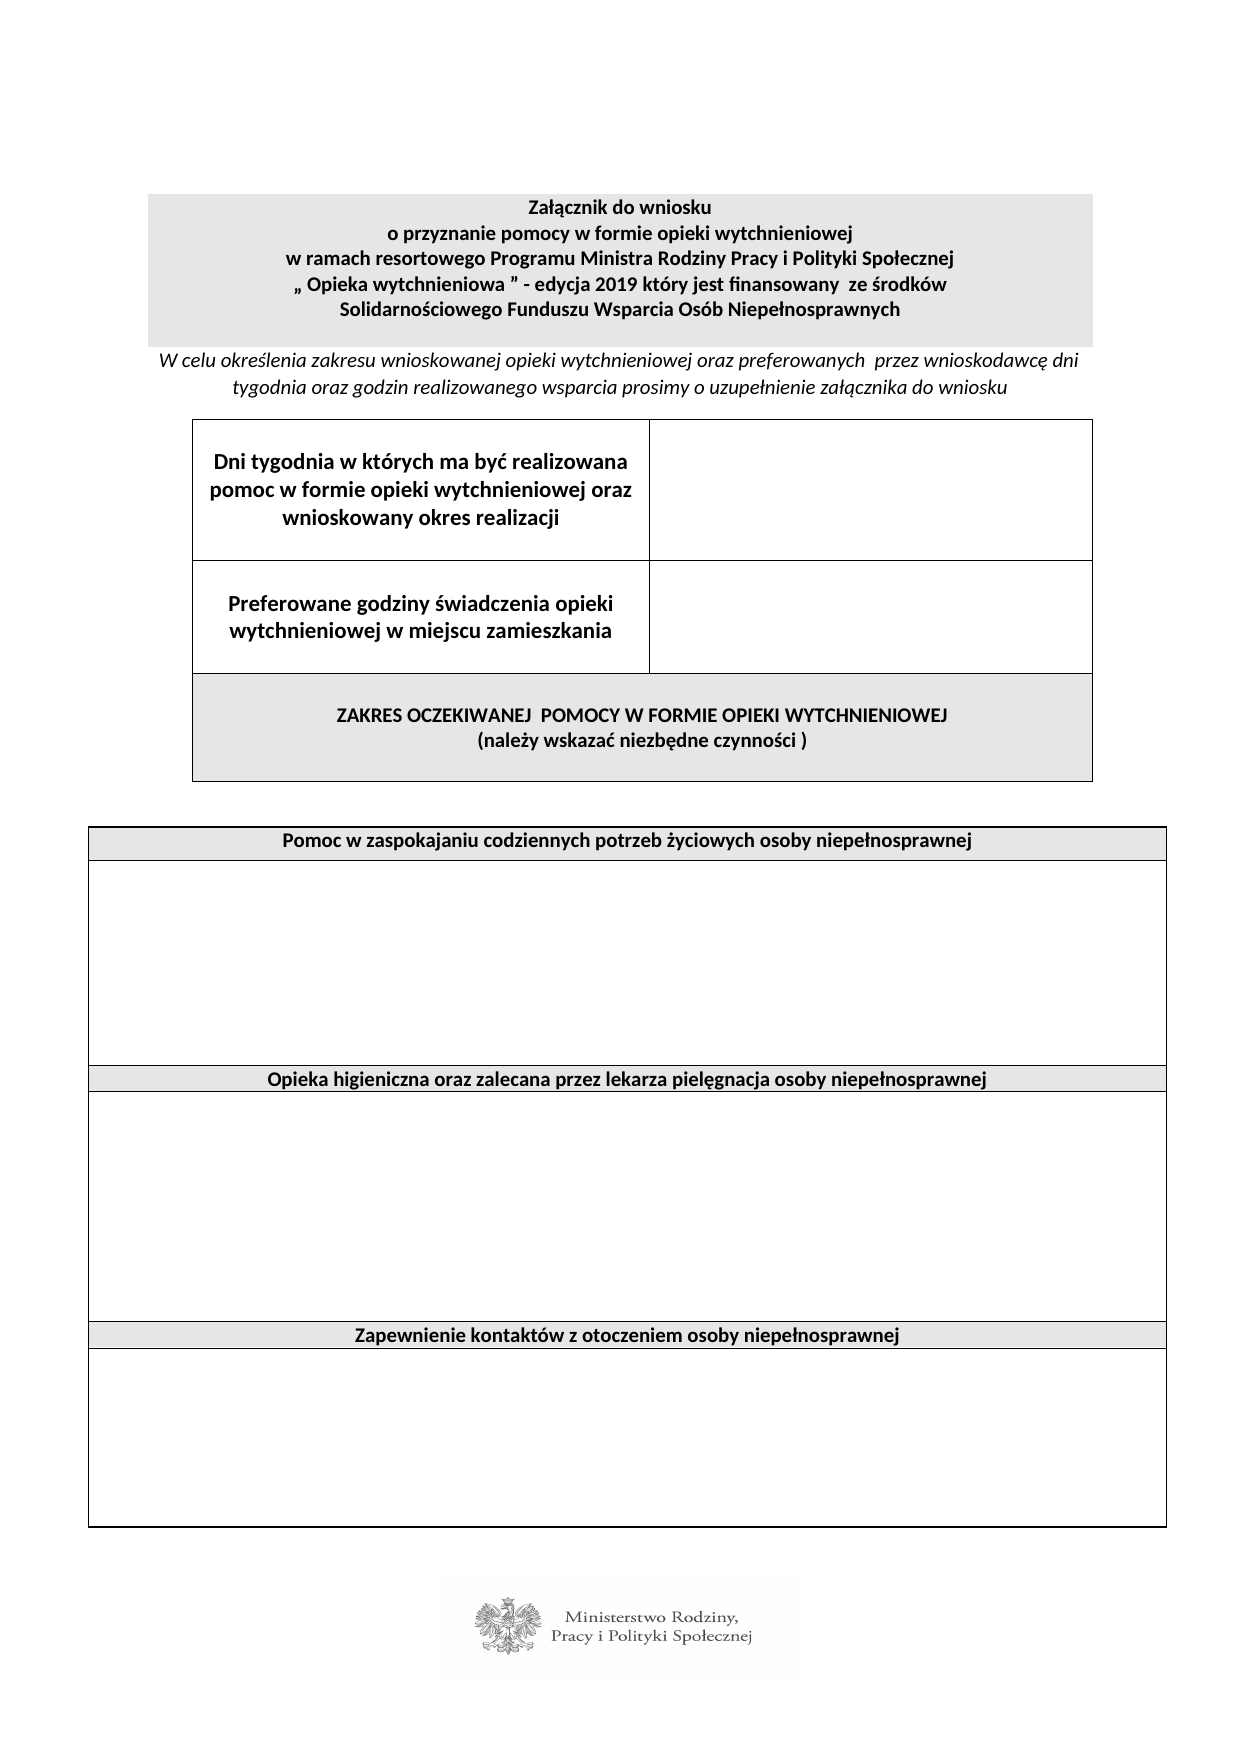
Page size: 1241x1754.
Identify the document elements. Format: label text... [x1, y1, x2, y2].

table_cell ZAKRES OCZEKIWANEJ POMOCY W FORMIE OPIEKI WYTCHNIENIOWEJ (należy wskazać niezbędne czynności ) [193, 674, 1092, 781]
text w ramach resortowego Programu Ministra Rodziny Pracy i Polityki Społecznej „ Opieka wytchnieniowa ” - edycja 2019 który jest finansowany ze środków Solidarnościowego Funduszu Wsparcia Osób Niepełnosprawnych [148, 245, 1093, 322]
text Załącznik do wniosku [148, 194, 1093, 220]
table_cell Preferowane godziny świadczenia opieki wytchnieniowej w miejscu zamieszkania [193, 561, 649, 673]
table_cell [89, 1349, 1166, 1526]
table_header Pomoc w zaspokajaniu codziennych potrzeb życiowych osoby niepełnosprawnej [89, 828, 1166, 860]
table_cell [89, 861, 1166, 1065]
table_header [650, 420, 1092, 559]
table_cell [650, 561, 1092, 673]
table_header Dni tygodnia w których ma być realizowana pomoc w formie opieki wytchnieniowej oraz wnioskowany okres realizacji [193, 420, 649, 559]
table_cell Zapewnienie kontaktów z otoczeniem osoby niepełnosprawnej [89, 1322, 1166, 1347]
picture [438, 1573, 802, 1681]
table_cell Opieka higieniczna oraz zalecana przez lekarza pielęgnacja osoby niepełnosprawnej [89, 1066, 1166, 1091]
text o przyznanie pomocy w formie opieki wytchnieniowej [148, 220, 1093, 245]
text W celu określenia zakresu wnioskowanej opieki wytchnieniowej oraz preferowanych przez wnioskodawcę dni tygodnia oraz godzin realizowanego wsparcia prosimy o uzupełnienie załącznika do wniosku [148, 347, 1093, 400]
table_cell [89, 1092, 1166, 1321]
